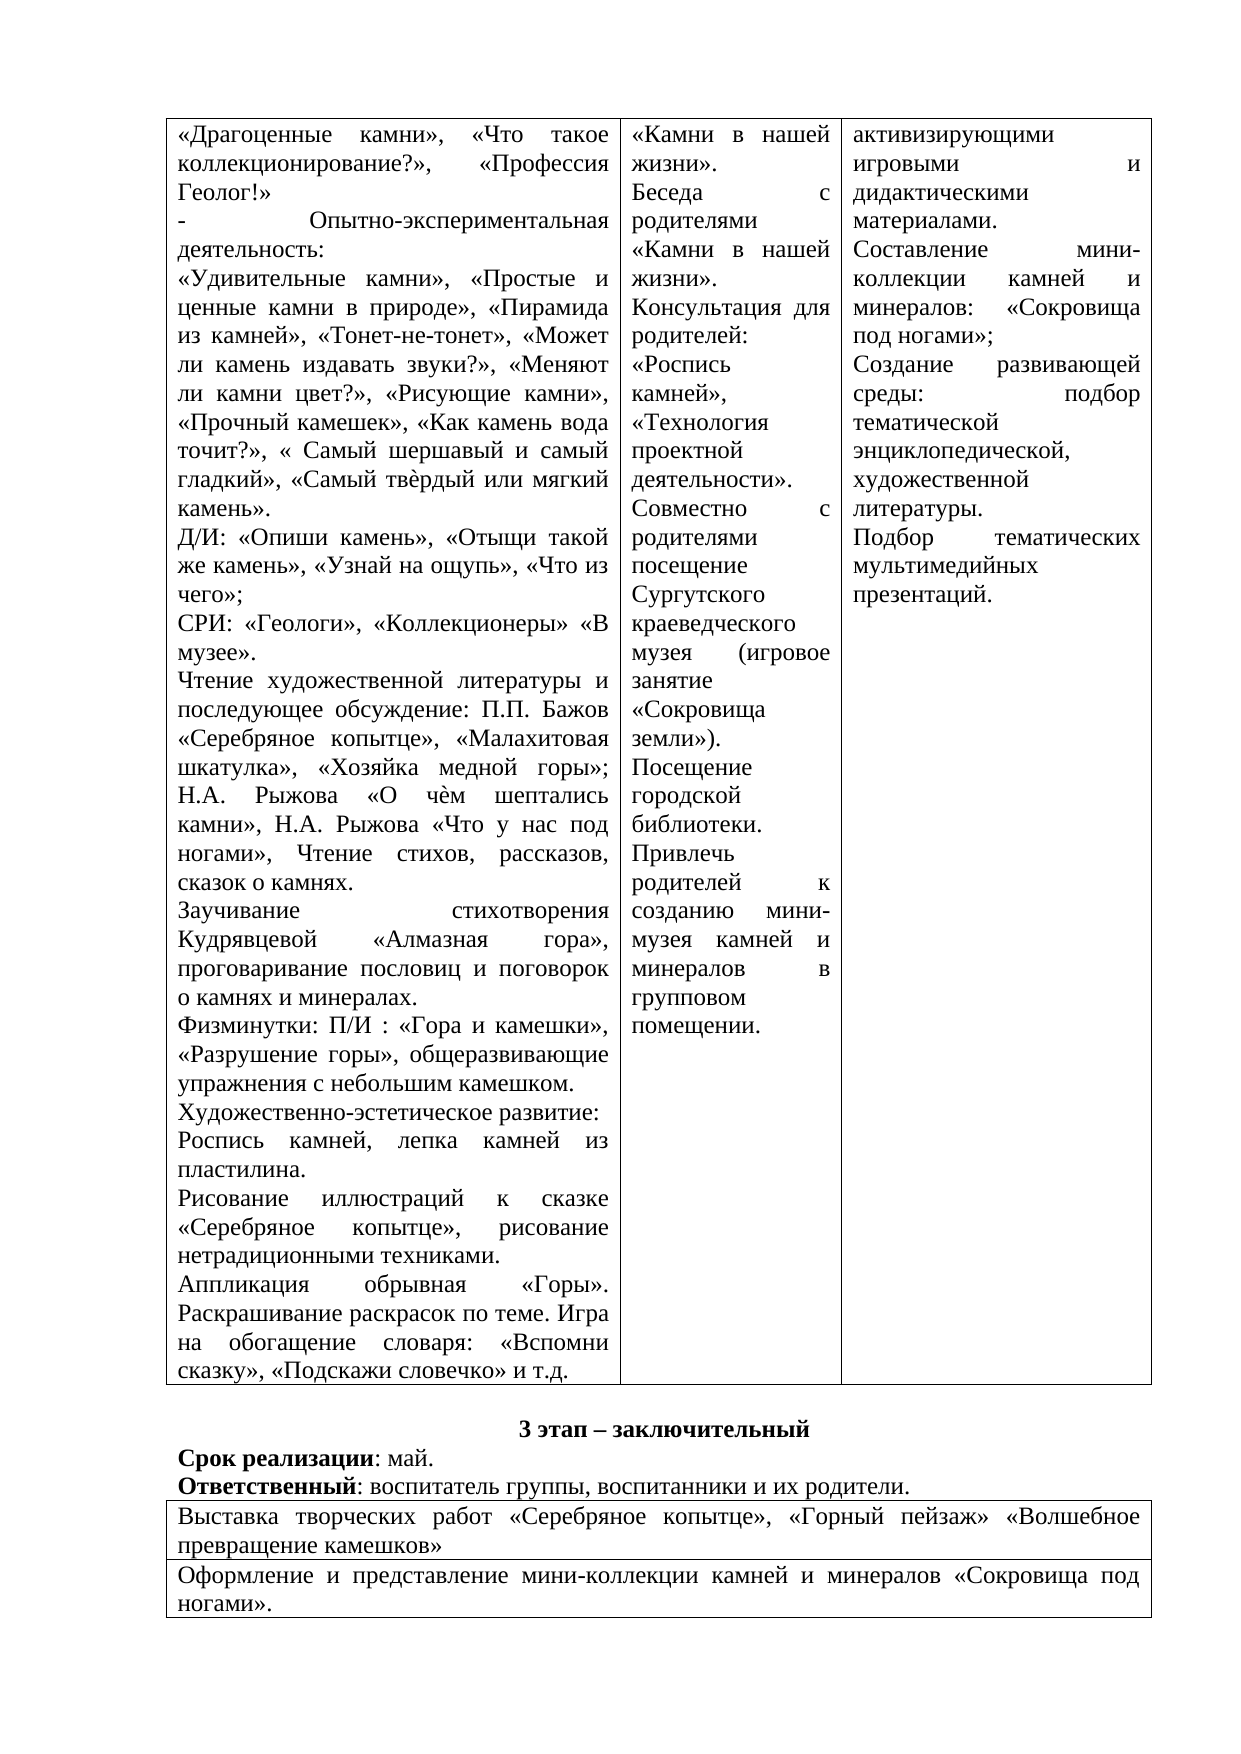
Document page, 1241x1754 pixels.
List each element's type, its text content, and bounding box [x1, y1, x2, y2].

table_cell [621, 119, 841, 1384]
table_cell Оформление и представление мини-коллекции камней и минералов «Сокровища под ногами». [167, 1560, 1151, 1617]
text Ответственный: воспитатель группы, воспитанники и их родители. [177, 1471, 1152, 1500]
text 3 этап – заключительный [177, 1414, 1152, 1443]
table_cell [842, 119, 1151, 1384]
text Срок реализации: май. [177, 1443, 1152, 1471]
table_header Выставка творческих работ «Серебряное копытце», «Горный пейзаж» «Волшебное превращение камешков» [167, 1501, 1151, 1559]
